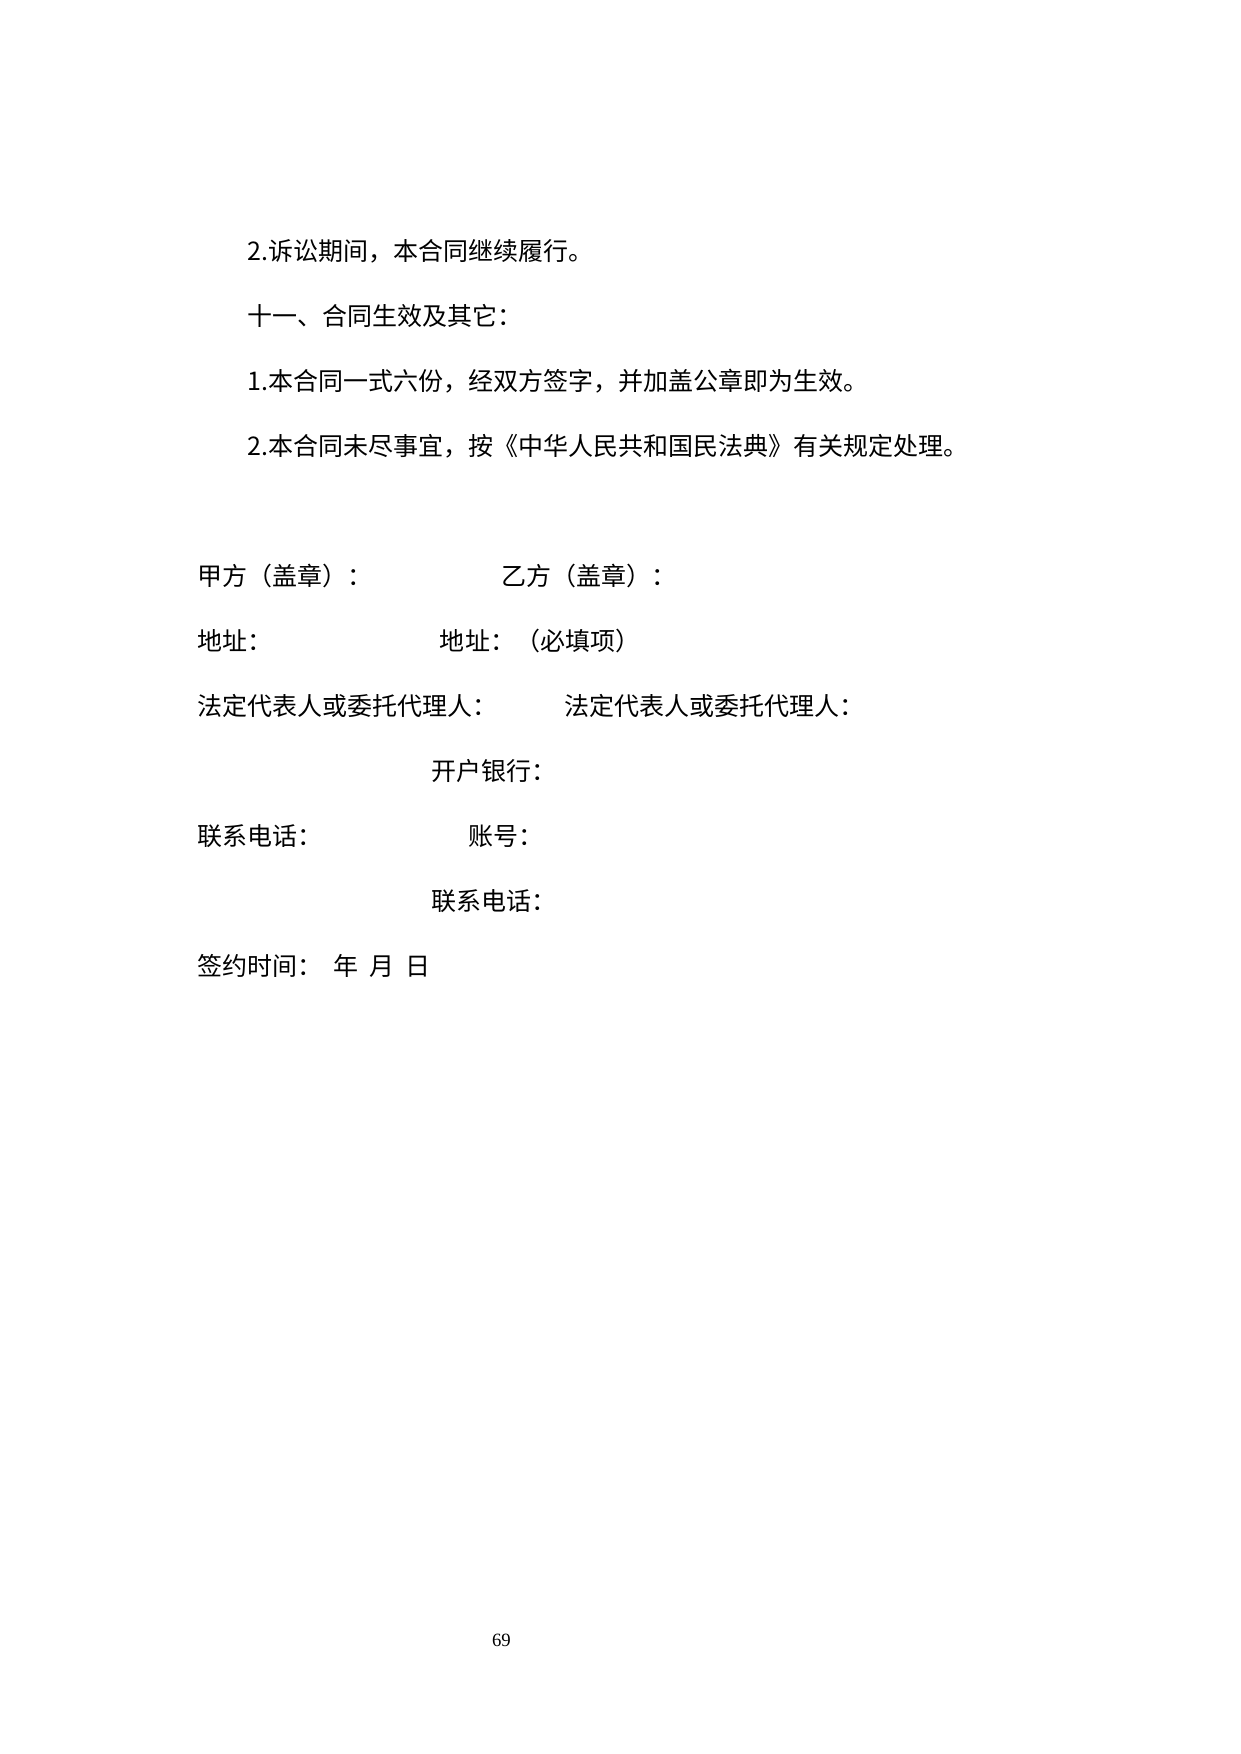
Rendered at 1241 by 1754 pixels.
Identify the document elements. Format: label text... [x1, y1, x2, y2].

text 十一、合同生效及其它： [197, 282, 1087, 347]
text 地址： 地址：（必填项） [197, 607, 1087, 672]
text 联系电话： 账号： [197, 802, 1087, 867]
text 开户银行： [197, 737, 1087, 802]
text 甲方（盖章）： 乙方（盖章）： [197, 542, 1087, 607]
text 2.本合同未尽事宜，按《中华人民共和国民法典》有关规定处理。 [197, 412, 1087, 477]
text 法定代表人或委托代理人： 法定代表人或委托代理人： [197, 672, 1087, 737]
text 2.诉讼期间，本合同继续履行。 [197, 217, 1087, 282]
text 联系电话： [197, 867, 1087, 932]
text 1.本合同一式六份，经双方签字，并加盖公章即为生效。 [197, 347, 1087, 412]
text 签约时间： 年 月 日 [197, 932, 1087, 997]
